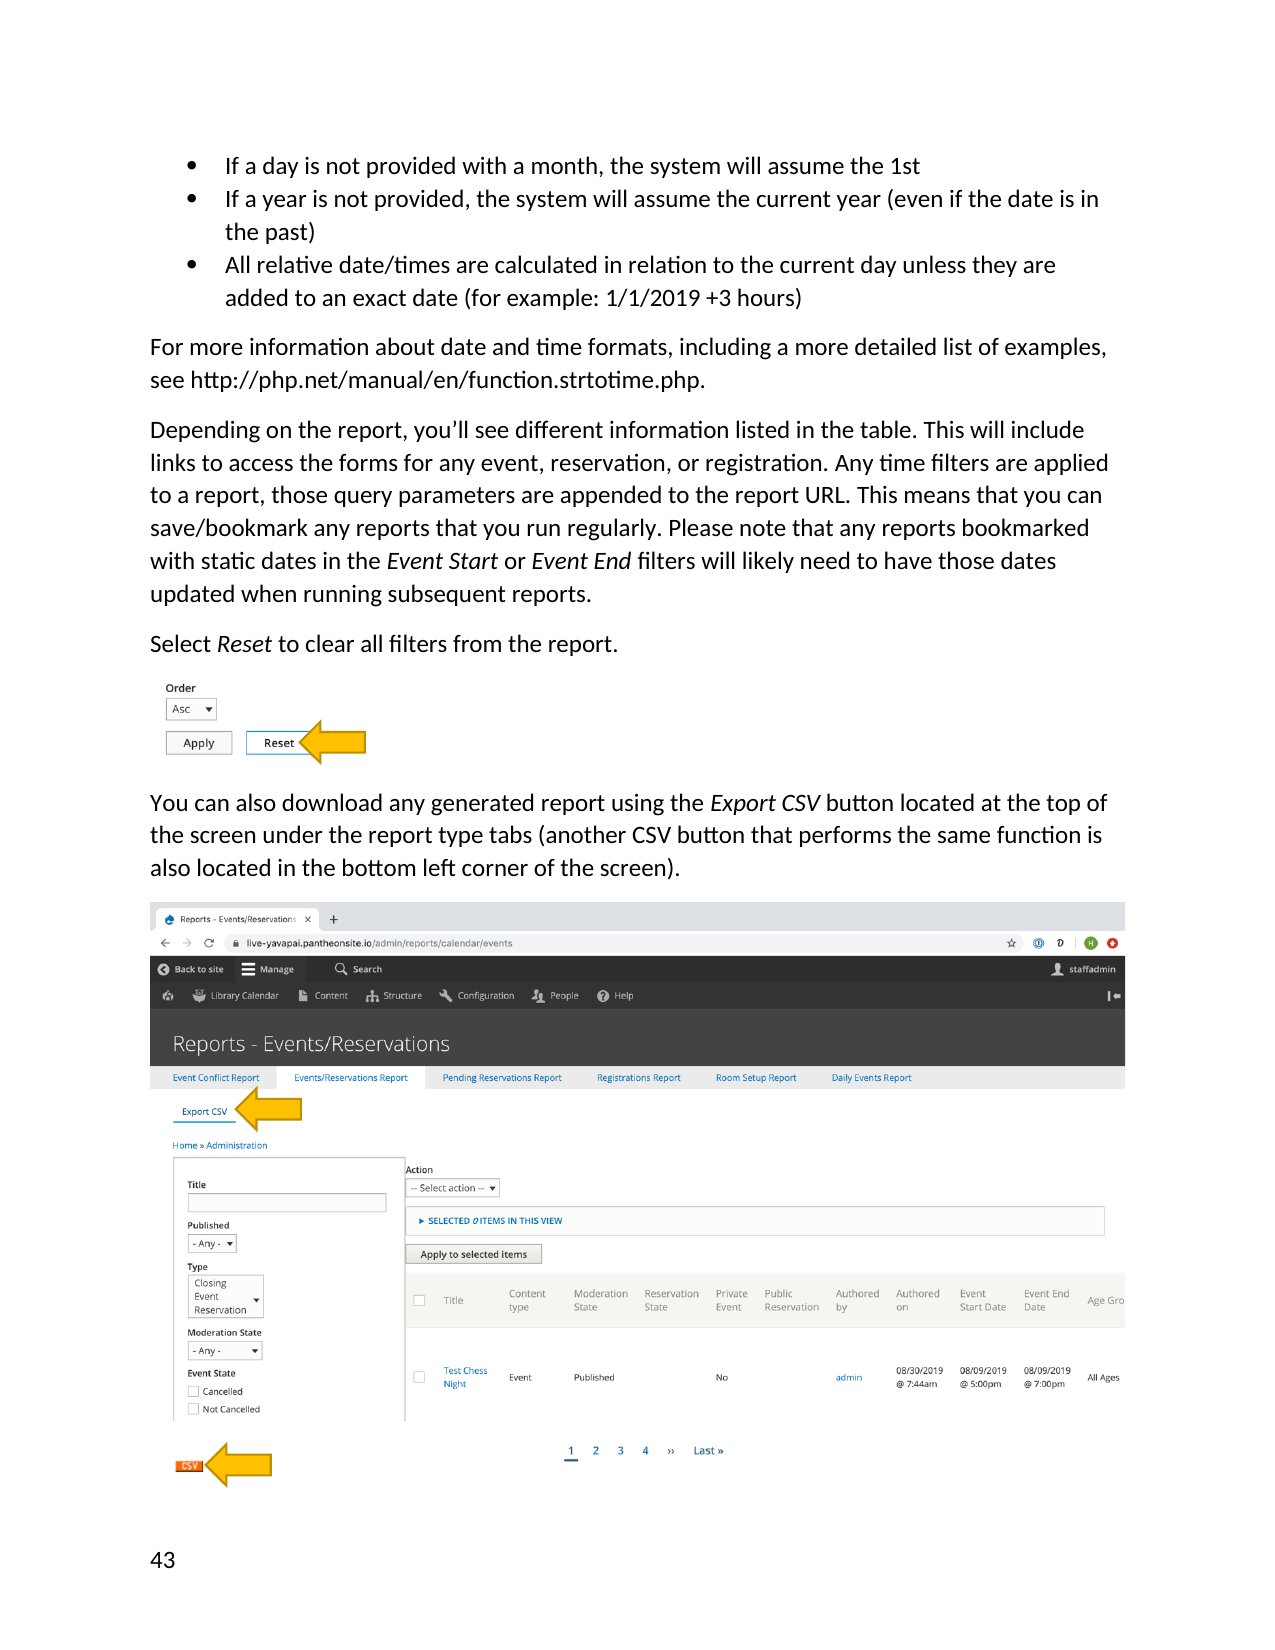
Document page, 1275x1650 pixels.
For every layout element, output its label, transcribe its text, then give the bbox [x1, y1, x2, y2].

text For more information about date and time formats, including a more detailed list of examples, see http://php.net/manual/en/function.strtotime.php. [150, 331, 1125, 395]
list If a year is not provided, the system will assume the current year (even if the date is in the past) [187, 183, 1125, 246]
picture [150, 902, 1125, 1421]
list If a day is not provided with a month, the system will assume the 1st [187, 150, 1125, 181]
text You can also download any generated report using the Export CSV button located at the top of the screen under the report type tabs (another CSV button that performs the same function is also located in the bottom left corner of the screen). [150, 787, 1125, 883]
text Depending on the report, you’ll see different information listed in the table. This will include links to access the forms for any event, reservation, or registration. Any time filters are applied to a report, those query parameters are appended to the report URL. This means that you can save/bookmark any reports that you run regularly. Please note that any reports bookmarked with static dates in the Event Start or Event End filters will likely need to have those dates updated when running subsequent reports. [150, 414, 1125, 609]
text Select Reset to clear all filters from the report. [150, 628, 1125, 658]
picture [155, 677, 336, 768]
list All relative date/times are calculated in relation to the current day unless they are added to an exact date (for example: 1/1/2019 +3 hours) [187, 249, 1125, 312]
picture [150, 1440, 1125, 1477]
